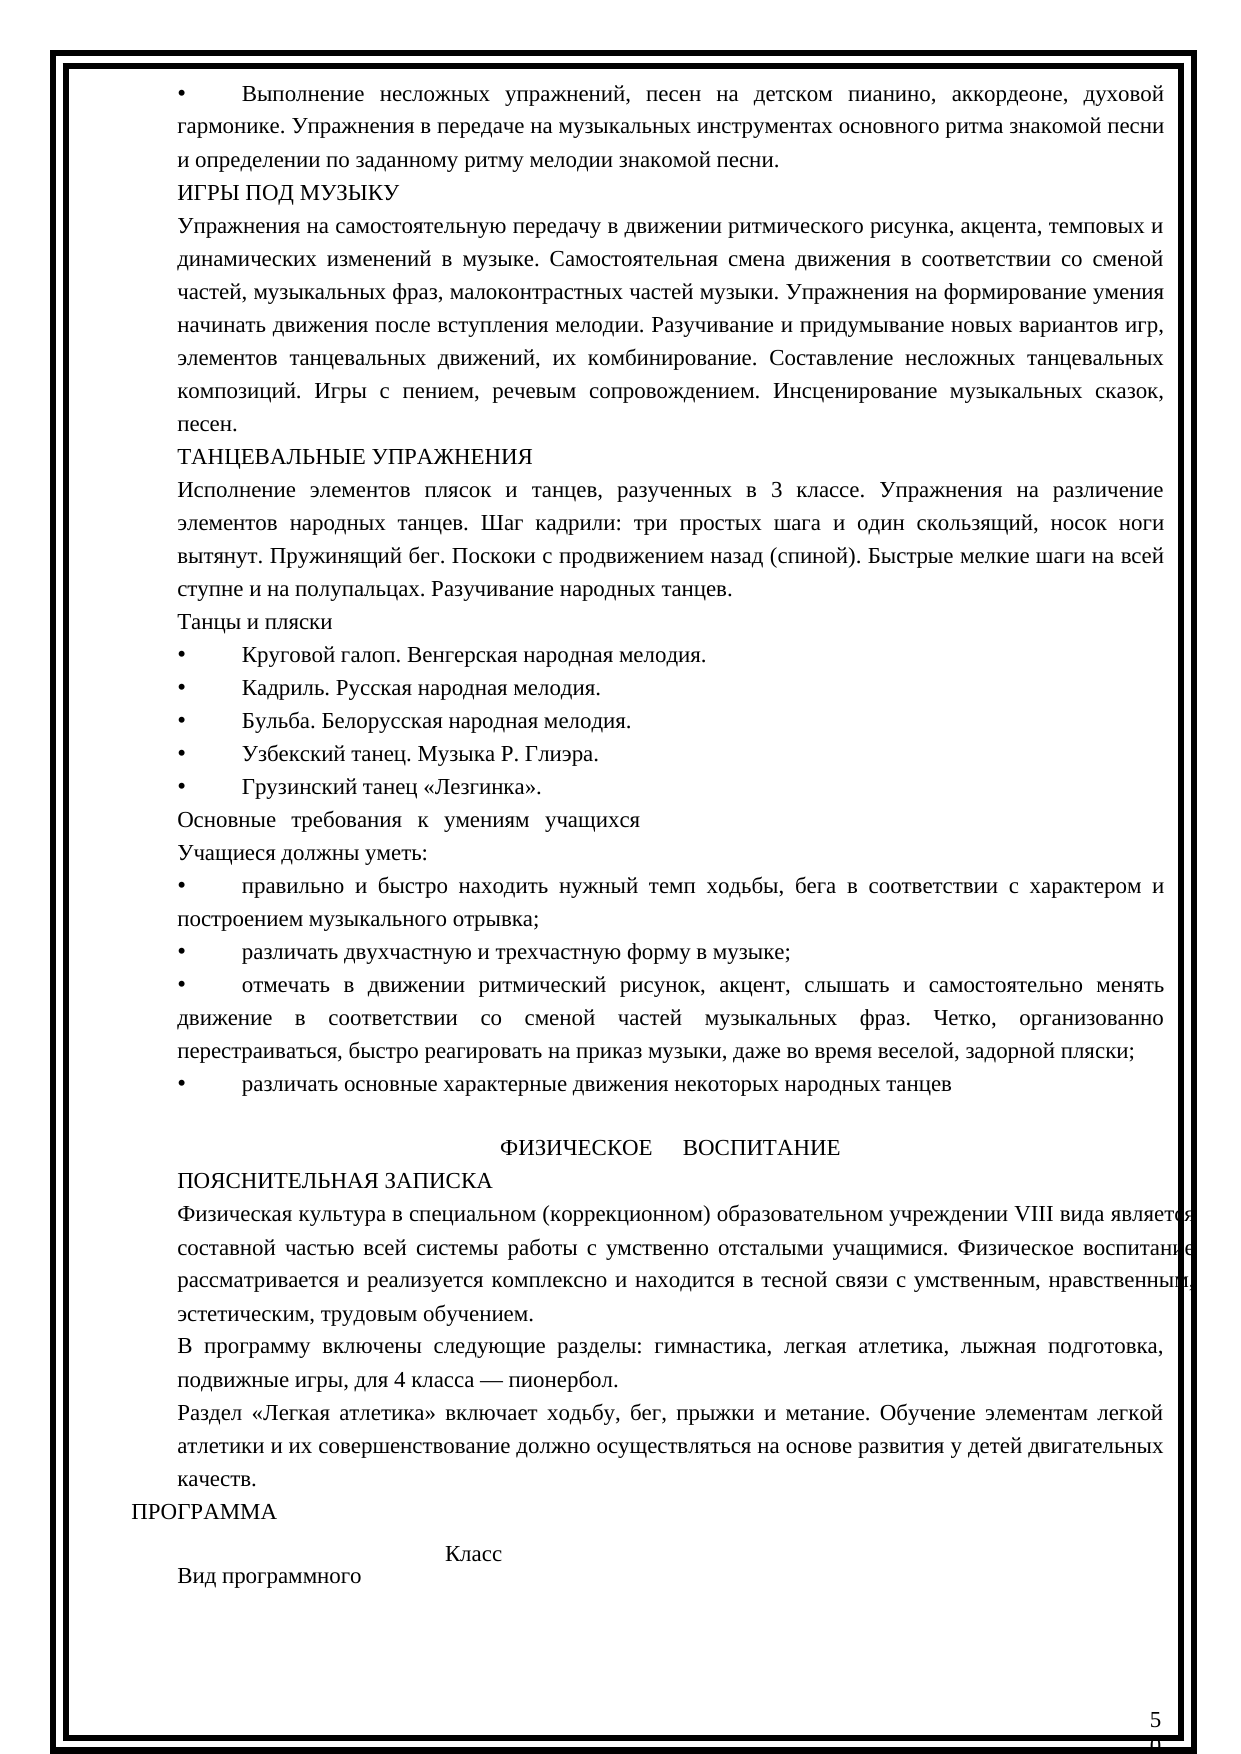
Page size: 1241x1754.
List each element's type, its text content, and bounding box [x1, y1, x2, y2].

list Кадриль. Русская народная мелодия. [177, 669, 1178, 702]
list Бульба. Белорусская народная мелодия. [177, 702, 1178, 735]
text Вид программного [177, 1563, 1178, 1588]
text ФИЗИЧЕСКОЕ ВОСПИТАНИЕ ПОЯСНИТЕЛЬНАЯ ЗАПИСКА [177, 1129, 841, 1196]
list Выполнение несложных упражнений, песен на детском пианино, аккордеоне, духовой гармонике. Упражнения в передаче на музыкальных инструментах основного ритма знакомой песни и определении по заданному ритму мелодии знакомой песни. [177, 74, 1166, 174]
list правильно и быстро находить нужный темп ходьбы, бега в соответствии с характером и построением музыкального отрывка; [177, 867, 1166, 933]
text Исполнение элементов плясок и танцев, разученных в 3 классе. Упражнения на различение элементов народных танцев. Шаг кадрили: три простых шага и один скользящий, носок ноги вытянут. Пружинящий бег. Поскоки с продвижением назад (спиной). Быстрые мелкие шаги на всей ступне и на полупальцах. Разучивание народных танцев. [177, 471, 1166, 603]
text Физическая культура в специальном (коррекционном) образовательном учреждении VIII вида является составной частью всей системы работы с умственно отсталыми учащимися. Физическое воспитание рассматривается и реализуется комплексно и находится в тесной связи с умственным, нравственным, эстетическим, трудовым обучением. [177, 1196, 1178, 1328]
text Танцы и пляски [177, 603, 1178, 636]
list различать основные характерные движения некоторых народных танцев [177, 1065, 1178, 1098]
text ТАНЦЕВАЛЬНЫЕ УПРАЖНЕНИЯ [177, 438, 1178, 471]
text Упражнения на самостоятельную передачу в движении ритмического рисунка, акцента, темповых и динамических изменений в музыке. Самостоятельная смена движения в соответствии со сменой частей, музыкальных фраз, малоконтрастных частей музыки. Упражнения на формирование умения начинать движения после вступления мелодии. Разучивание и придумывание новых вариантов игр, элементов танцевальных движений, их комбинирование. Составление несложных танцевальных композиций. Игры с пением, речевым сопровождением. Инсценирование музыкальных сказок, песен. [177, 207, 1166, 438]
list Грузинский танец «Лезгинка». [177, 768, 1178, 801]
text Основные требования к умениям учащихся Учащиеся должны уметь: [177, 801, 641, 867]
text ИГРЫ ПОД МУЗЫКУ [177, 174, 1178, 207]
text Раздел «Легкая атлетика» включает ходьбу, бег, прыжки и метание. Обучение элементам легкой атлетики и их совершенствование должно осуществляться на основе развития у детей двигательных качеств. [177, 1394, 1166, 1493]
list отмечать в движении ритмический рисунок, акцент, слышать и самостоятельно менять движение в соответствии со сменой частей музыкальных фраз. Четко, организованно перестраиваться, быстро реагировать на приказ музыки, даже во время веселой, задорной пляски; [177, 966, 1166, 1065]
list различать двухчастную и трехчастную форму в музыке; [177, 933, 1178, 966]
list Узбекский танец. Музыка Р. Глиэра. [177, 735, 1178, 768]
text ПРОГРАММА [131, 1493, 1178, 1526]
text В программу включены следующие разделы: гимнастика, легкая атлетика, лыжная подготовка, подвижные игры, для 4 класса — пионербол. [177, 1328, 1166, 1394]
list Круговой галоп. Венгерская народная мелодия. [177, 636, 1178, 669]
